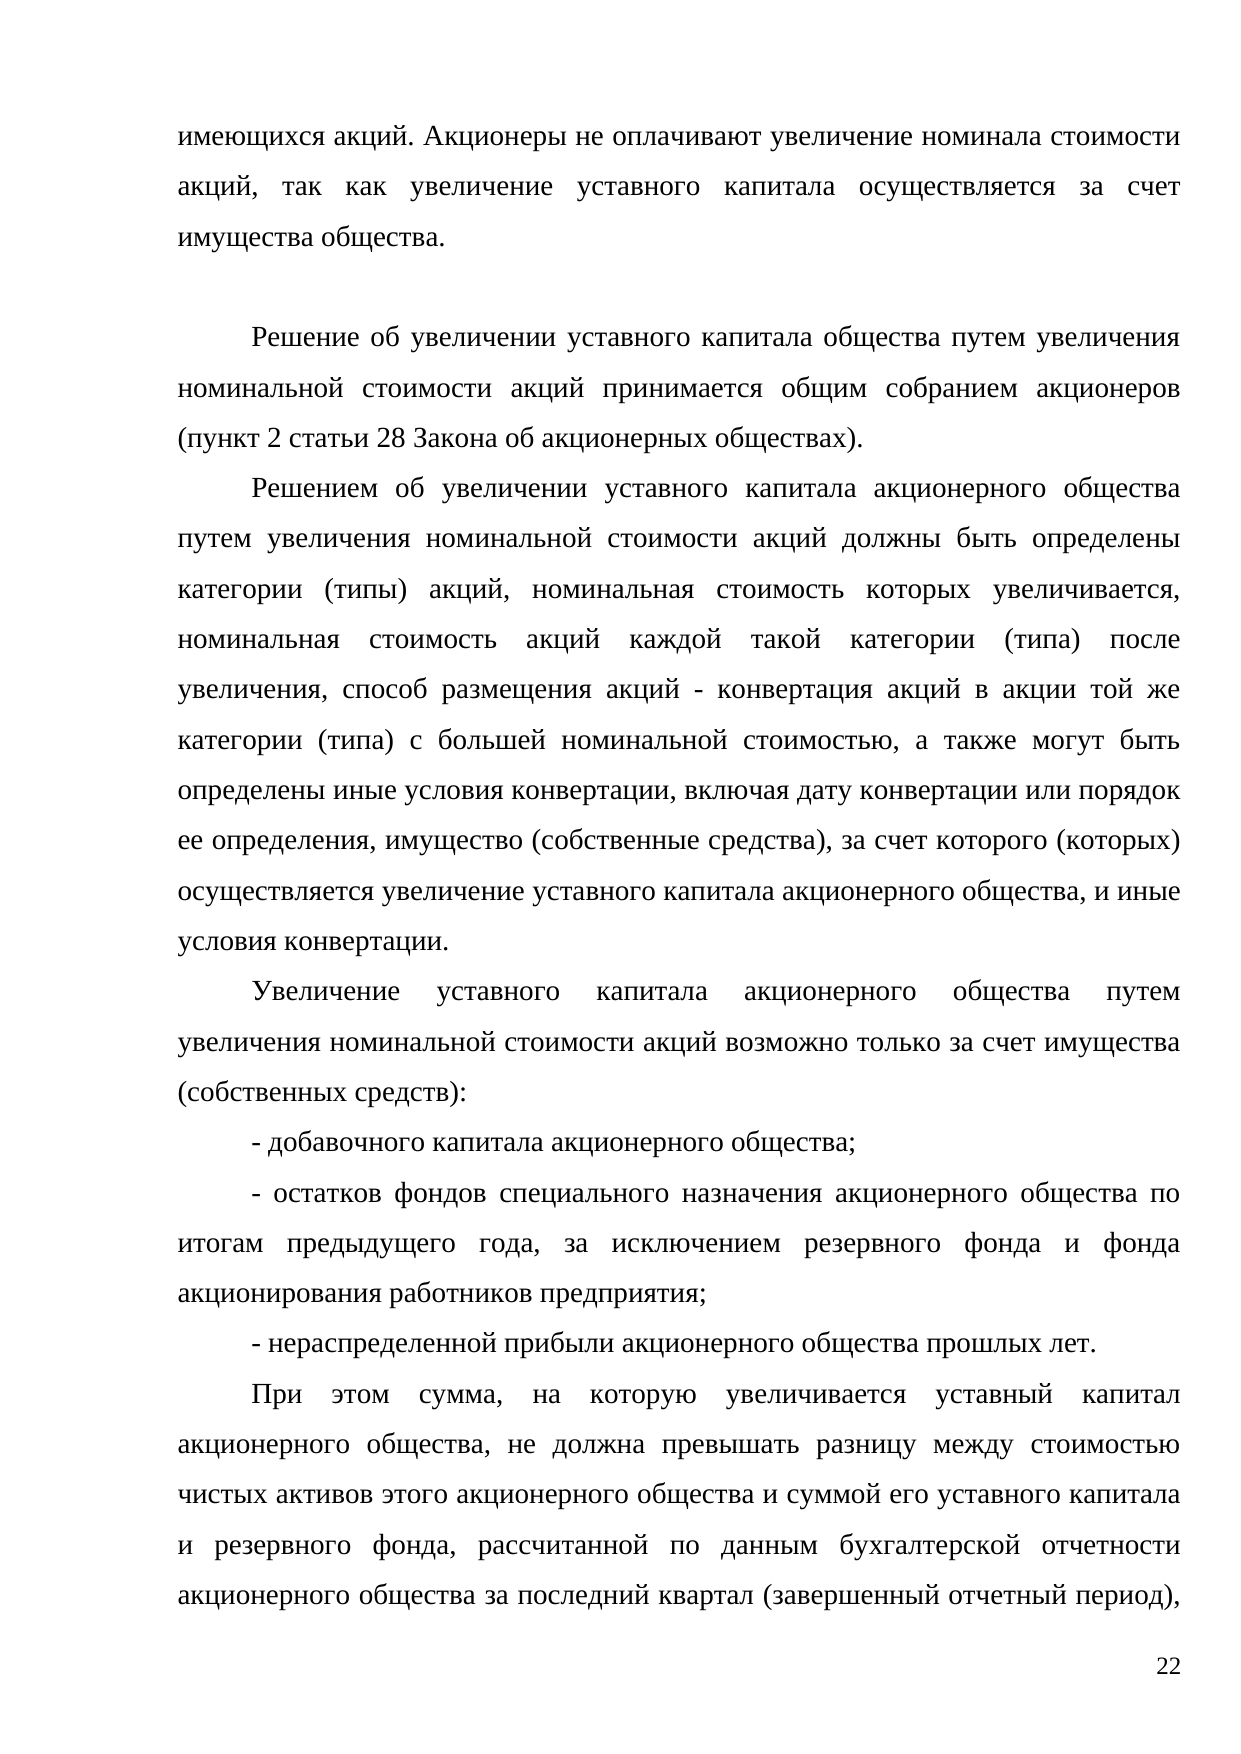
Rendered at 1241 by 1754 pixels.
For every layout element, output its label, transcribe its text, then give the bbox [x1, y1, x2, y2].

text - добавочного капитала акционерного общества; [177, 1124, 1181, 1158]
text - остатков фондов специального назначения акционерного общества по итогам предыдущего года, за исключением резервного фонда и фонда акционирования работников предприятия; [177, 1175, 1181, 1309]
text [177, 118, 1181, 252]
text Увеличение уставного капитала акционерного общества путем увеличения номинальной стоимости акций возможно только за счет имущества (собственных средств): [177, 973, 1181, 1108]
text - нераспределенной прибыли акционерного общества прошлых лет. [177, 1326, 1181, 1359]
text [177, 1376, 1181, 1611]
text Решением об увеличении уставного капитала акционерного общества путем увеличения номинальной стоимости акций должны быть определены категории (типы) акций, номинальная стоимость которых увеличивается, номинальная стоимость акций каждой такой категории (типа) после увеличения, способ размещения акций - конвертация акций в акции той же категории (типа) с большей номинальной стоимостью, а также могут быть определены иные условия конвертации, включая дату конвертации или порядок ее определения, имущество (собственные средства), за счет которого (которых) осуществляется увеличение уставного капитала акционерного общества, и иные условия конвертации. [177, 470, 1181, 957]
text Решение об увеличении уставного капитала общества путем увеличения номинальной стоимости акций принимается общим собранием акционеров (пункт 2 статьи 28 Закона об акционерных обществах). [177, 319, 1181, 453]
